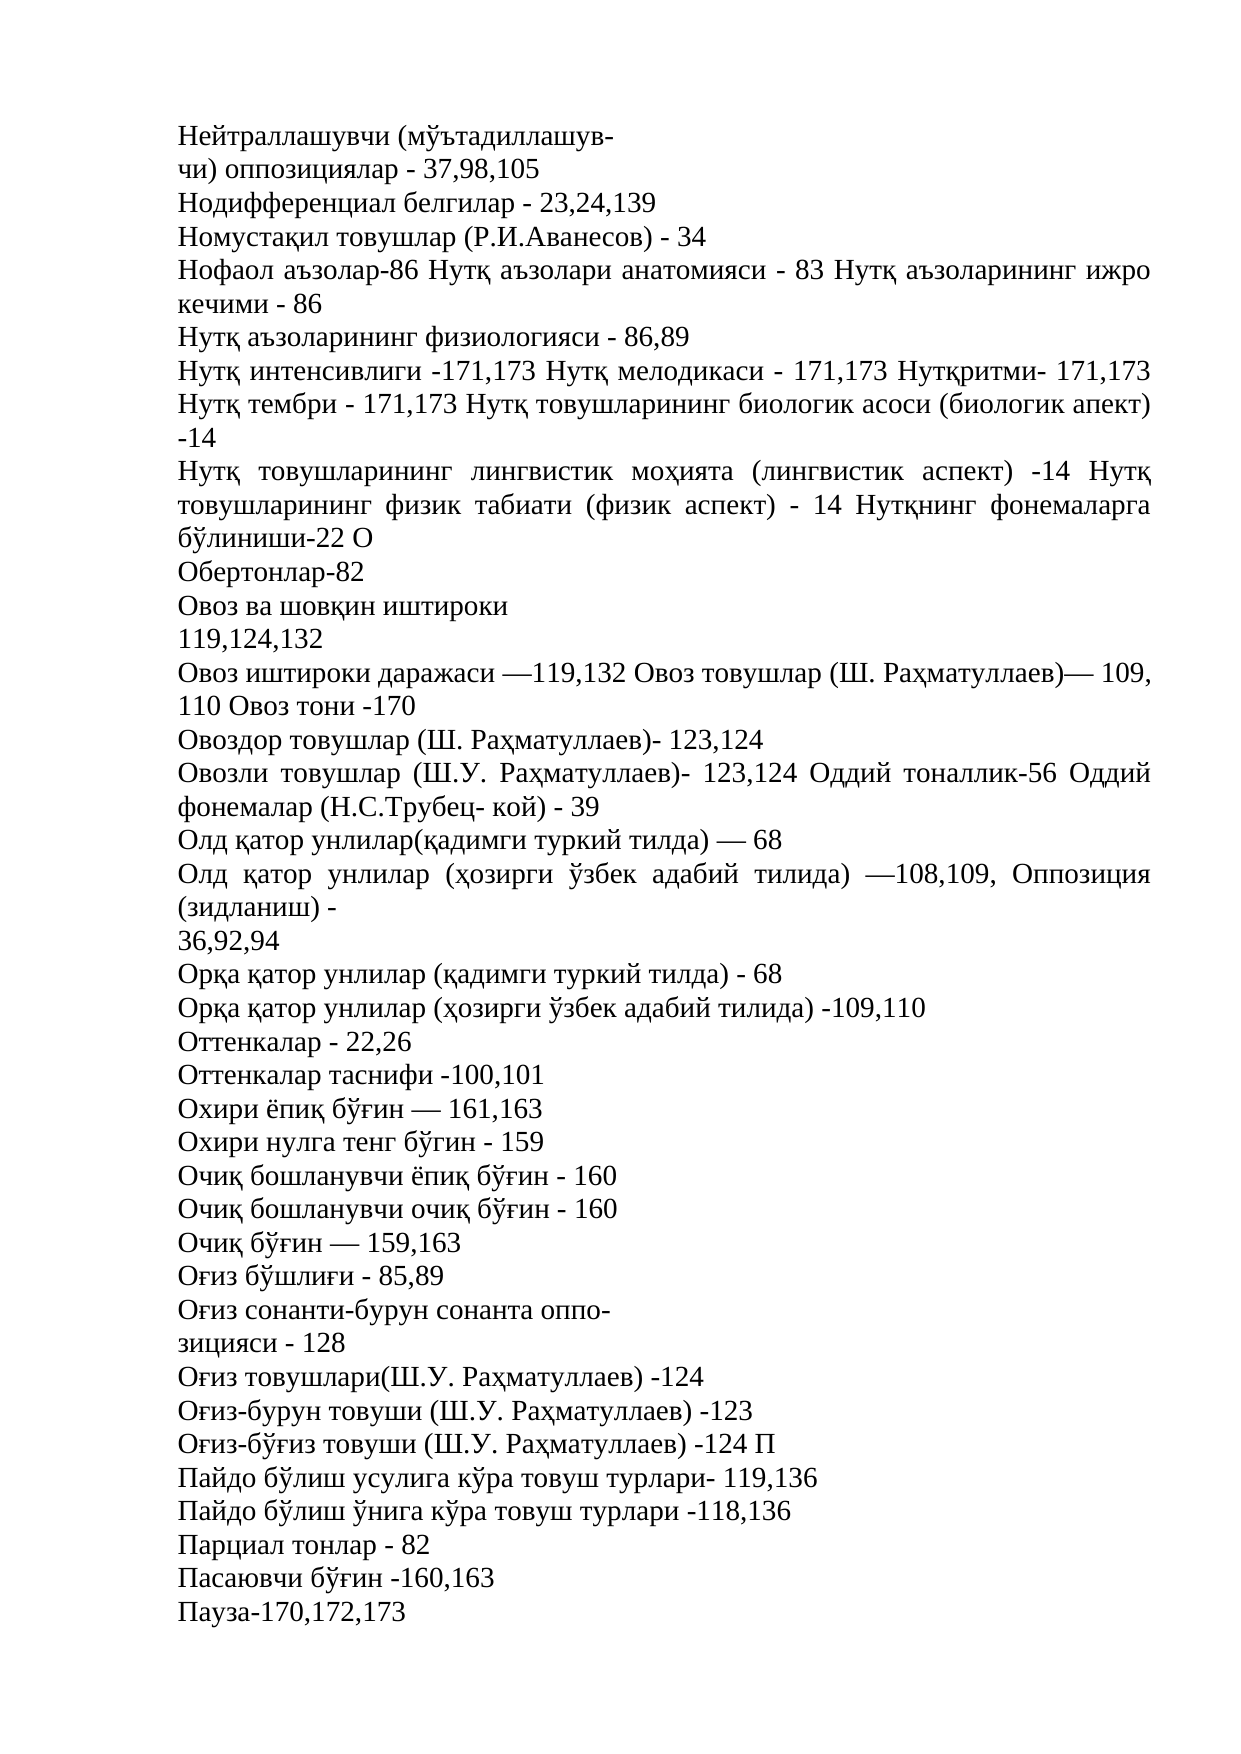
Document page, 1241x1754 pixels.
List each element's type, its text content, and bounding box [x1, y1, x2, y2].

text Оғиз сонанти-бурун сонанта оппо- [177, 1292, 1152, 1326]
text Оттенкалар таснифи -100,101 [177, 1057, 1152, 1091]
text Олд қатор унлилар(қадимги туркий тилда) — 68 [177, 822, 1152, 856]
text чи) оппозициялар - 37,98,105 [177, 152, 1152, 185]
text Оттенкалар - 22,26 [177, 1024, 1152, 1057]
text 119,124,132 [177, 621, 1152, 655]
text Парциал тонлар - 82 [177, 1527, 1152, 1560]
text Оғиз бўшлиғи - 85,89 [177, 1258, 1152, 1292]
text Овоз ва шовқин иштироки [177, 588, 1152, 621]
text Охири нулга тенг бўгин - 159 [177, 1124, 1152, 1158]
text Очиқ бошланувчи ёпиқ бўғин - 160 [177, 1158, 1152, 1191]
text Пайдо бўлиш усулига кўра товуш турлари- 119,136 [177, 1460, 1152, 1493]
text Нейтраллашувчи (мўътадиллашув- [177, 118, 1152, 152]
text Пасаювчи бўғин -160,163 [177, 1560, 1152, 1594]
text Пауза-170,172,173 [177, 1594, 1152, 1627]
text Овоздор товушлар (Ш. Раҳматуллаев)- 123,124 [177, 722, 1152, 755]
text зицияси - 128 [177, 1326, 1152, 1359]
text Орқа қатор унлилар (ҳозирги ўзбек адабий тилида) -109,110 [177, 990, 1152, 1024]
text Орқа қатор унлилар (қадимги туркий тилда) - 68 [177, 957, 1152, 990]
text Оғиз-бурун товуши (Ш.У. Раҳматуллаев) -123 [177, 1393, 1152, 1426]
text Нутқ аъзоларининг физиологияси - 86,89 [177, 319, 1152, 353]
text Номустақил товушлар (Р.И.Аванесов) - 34 [177, 219, 1152, 252]
text Обертонлар-82 [177, 554, 1152, 588]
text Нодифференциал белгилар - 23,24,139 [177, 185, 1152, 219]
text Нутқ товушларининг лингвистик моҳията (лингвистик аспект) -14 Нутқ товушларининг физик табиати (физик аспект) - 14 Нутқнинг фонемаларга бўлиниши-22 О [177, 453, 1152, 554]
text Очиқ бошланувчи очиқ бўғин - 160 [177, 1191, 1152, 1225]
text Пайдо бўлиш ўнига кўра товуш турлари -118,136 [177, 1493, 1152, 1527]
text 36,92,94 [177, 923, 1152, 957]
text Овоз иштироки даражаси —119,132 Овоз товушлар (Ш. Раҳматуллаев)— 109, 110 Овоз тони -170 [177, 655, 1152, 722]
text Нофаол аъзолар-86 Нутқ аъзолари анатомияси - 83 Нутқ аъзоларининг ижро кечими - 86 [177, 252, 1152, 319]
text Очиқ бўғин — 159,163 [177, 1225, 1152, 1258]
text Оғиз-бўғиз товуши (Ш.У. Раҳматуллаев) -124 П [177, 1426, 1152, 1460]
text Олд қатор унлилар (ҳозирги ўзбек адабий тилида) —108,109, Оппозиция (зидланиш) - [177, 856, 1152, 923]
text Нутқ интенсивлиги -171,173 Нутқ мелодикаси - 171,173 Нутқритми- 171,173 Нутқ тембри - 171,173 Нутқ товушларининг биологик асоси (биологик апект) -14 [177, 353, 1152, 453]
text Охири ёпиқ бўғин — 161,163 [177, 1091, 1152, 1124]
text Овозли товушлар (Ш.У. Раҳматуллаев)- 123,124 Оддий тоналлик-56 Оддий фонемалар (Н.С.Трубец- кой) - 39 [177, 755, 1152, 822]
text Оғиз товушлари(Ш.У. Раҳматуллаев) -124 [177, 1359, 1152, 1393]
